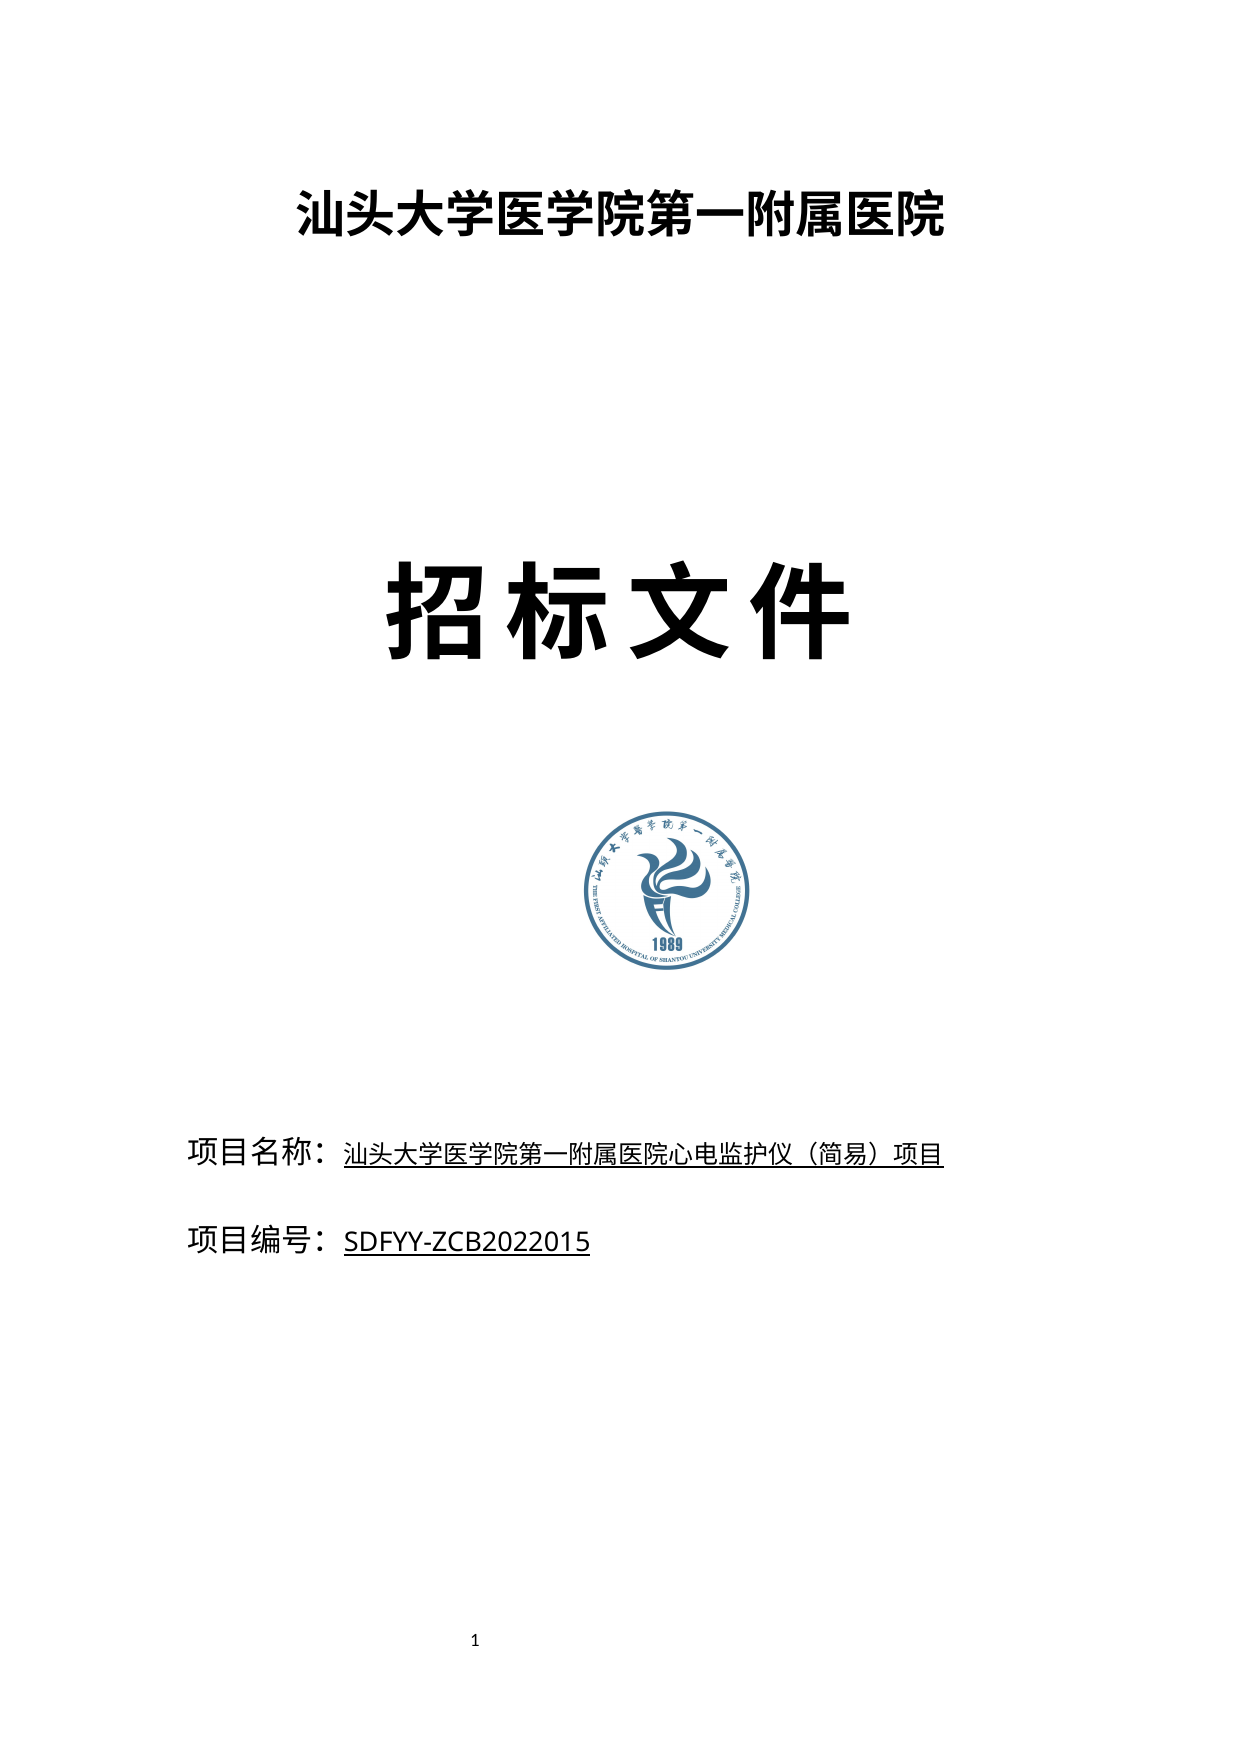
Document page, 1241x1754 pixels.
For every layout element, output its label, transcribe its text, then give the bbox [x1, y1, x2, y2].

text 汕头大学医学院第一附属医院 [187, 162, 1053, 259]
text 项目编号：SDFYY-ZCB2022015 [187, 1205, 1053, 1270]
text 招 标 文 件 [187, 523, 1053, 686]
text 项目名称：汕头大学医学院第一附属医院心电监护仪（简易）项目 [187, 1118, 1053, 1183]
picture [581, 809, 751, 973]
